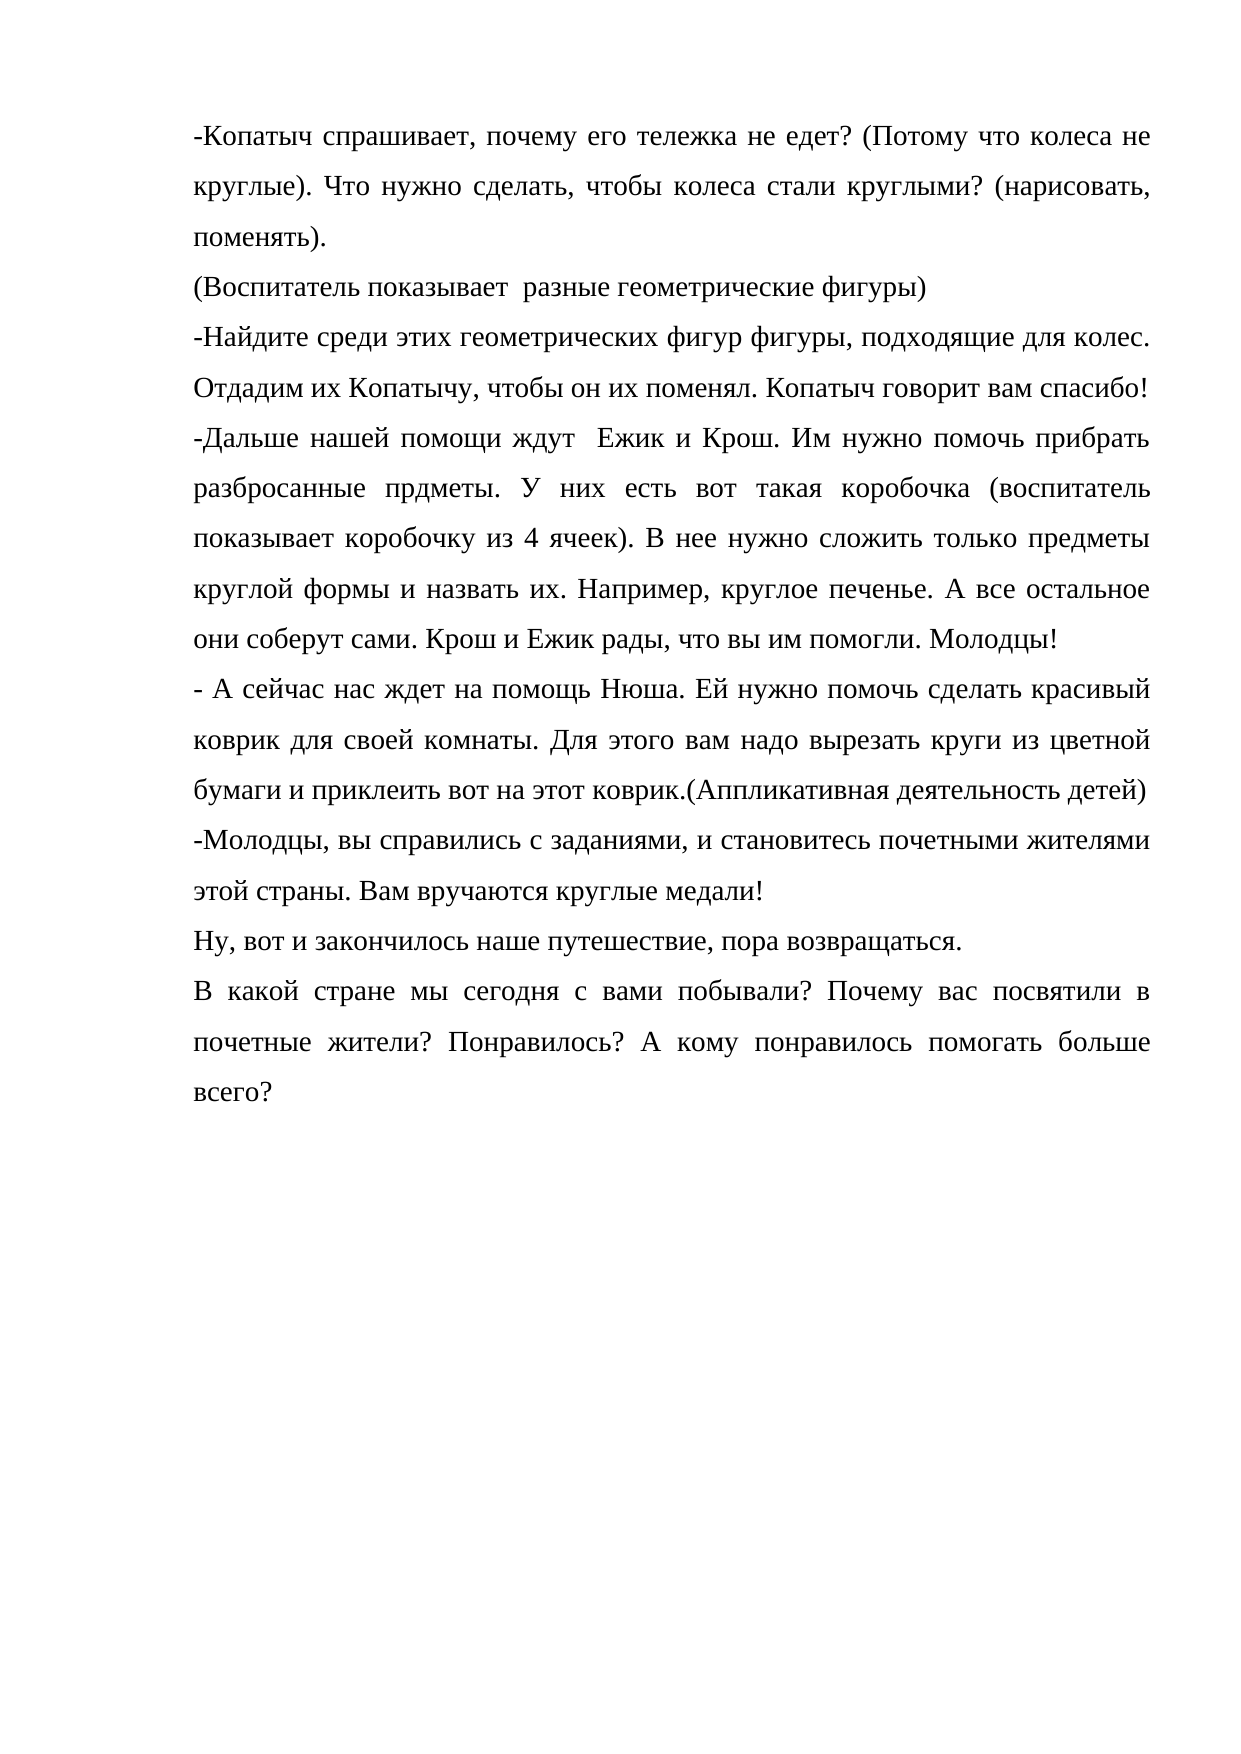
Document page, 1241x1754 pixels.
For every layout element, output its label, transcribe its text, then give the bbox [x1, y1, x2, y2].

text - А сейчас нас ждет на помощь Нюша. Ей нужно помочь сделать красивый коврик для своей комнаты. Для этого вам надо вырезать круги из цветной бумаги и приклеить вот на этот коврик.(Аппликативная деятельность детей) [193, 672, 1152, 806]
text Ну, вот и закончилось наше путешествие, пора возвращаться. [193, 923, 1152, 957]
text -Молодцы, вы справились с заданиями, и становитесь почетными жителями этой страны. Вам вручаются круглые медали! [193, 822, 1152, 906]
text -Копатыч спрашивает, почему его тележка не едет? (Потому что колеса не круглые). Что нужно сделать, чтобы колеса стали круглыми? (нарисовать, поменять). [193, 118, 1152, 252]
text -Найдите среди этих геометрических фигур фигуры, подходящие для колес. Отдадим их Копатычу, чтобы он их поменял. Копатыч говорит вам спасибо! [193, 319, 1152, 403]
text В какой стране мы сегодня с вами побывали? Почему вас посвятили в почетные жители? Понравилось? А кому понравилось помогать больше всего? [193, 973, 1152, 1108]
text (Воспитатель показывает разные геометрические фигуры) [193, 269, 1152, 303]
text -Дальше нашей помощи ждут Ежик и Крош. Им нужно помочь прибрать разбросанные прдметы. У них есть вот такая коробочка (воспитатель показывает коробочку из 4 ячеек). В нее нужно сложить только предметы круглой формы и назвать их. Например, круглое печенье. А все остальное они соберут сами. Крош и Ежик рады, что вы им помогли. Молодцы! [193, 420, 1152, 655]
